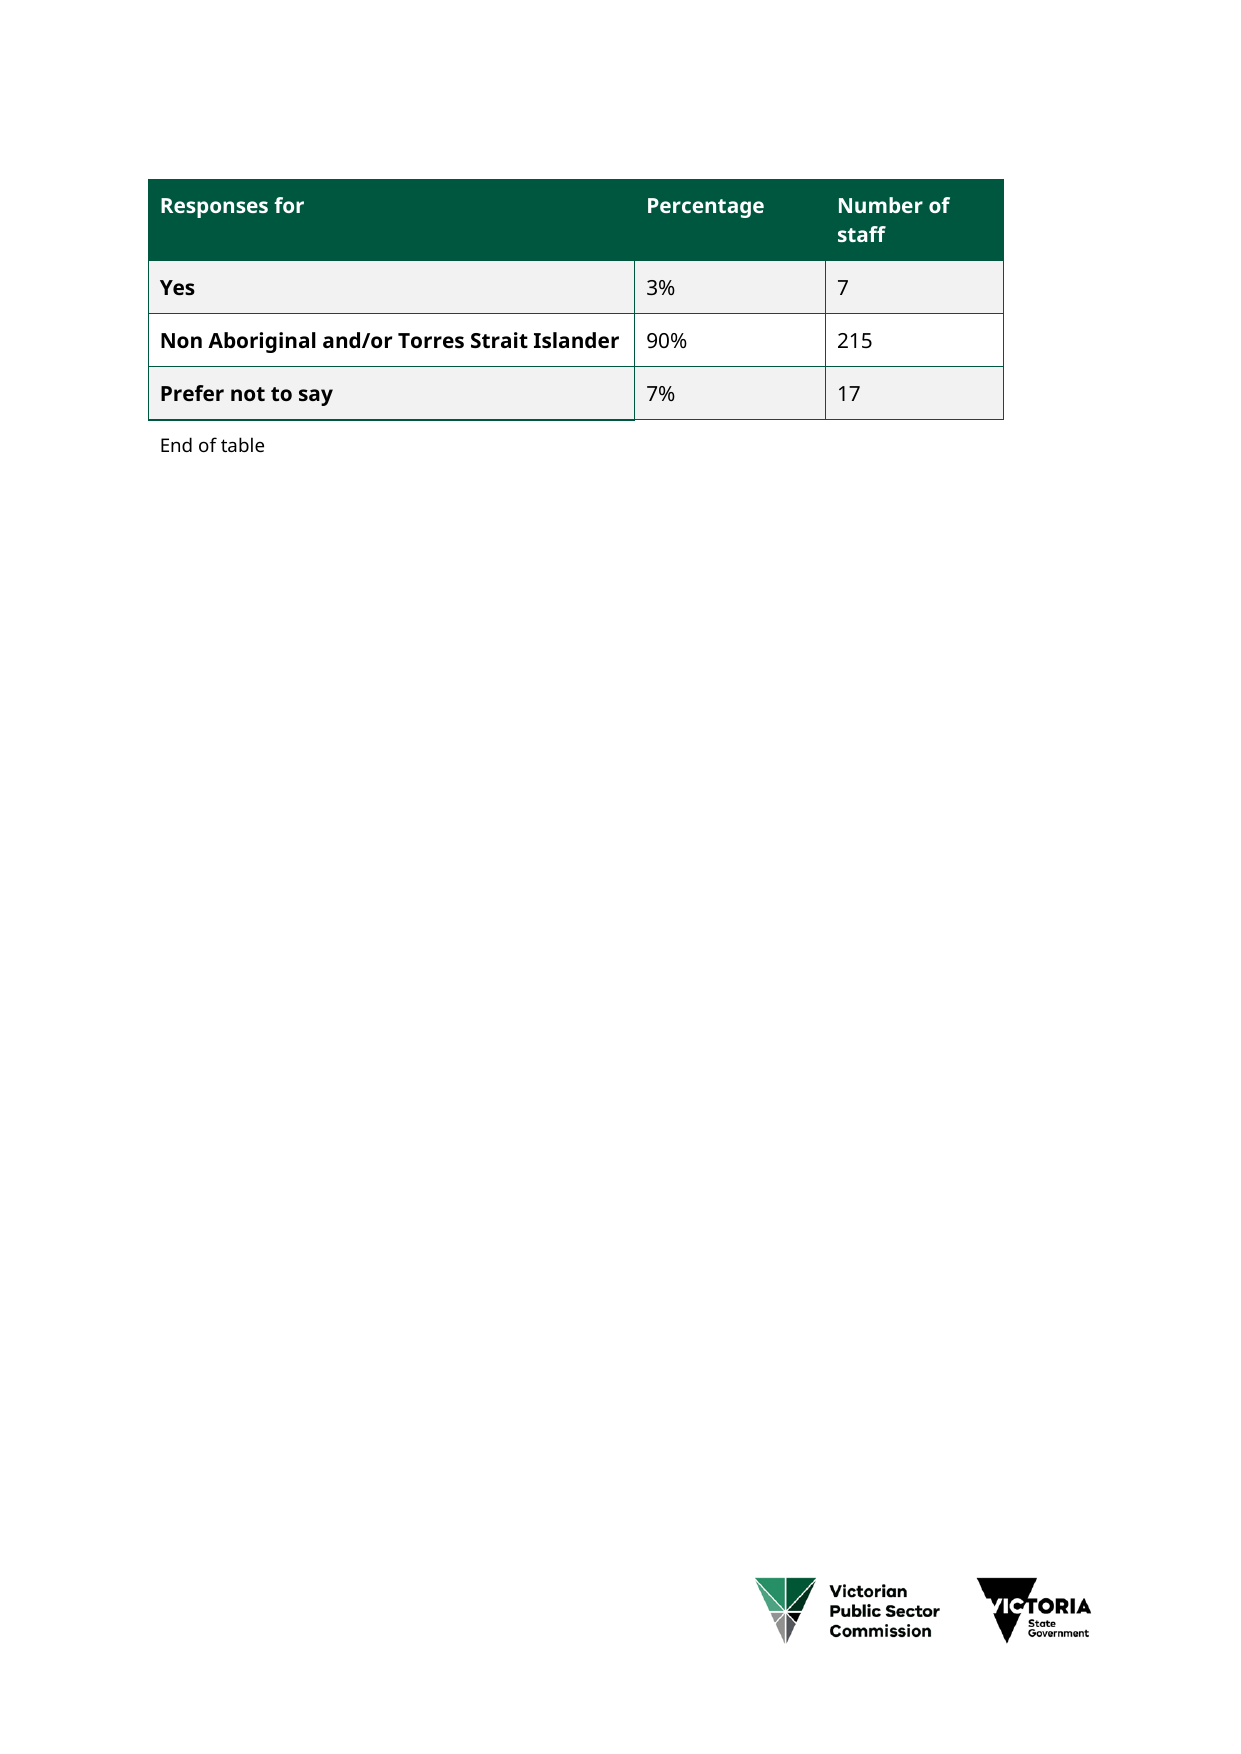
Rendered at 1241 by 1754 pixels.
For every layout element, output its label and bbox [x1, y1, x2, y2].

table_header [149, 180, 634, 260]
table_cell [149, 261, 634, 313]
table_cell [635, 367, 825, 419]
picture [754, 1577, 1093, 1645]
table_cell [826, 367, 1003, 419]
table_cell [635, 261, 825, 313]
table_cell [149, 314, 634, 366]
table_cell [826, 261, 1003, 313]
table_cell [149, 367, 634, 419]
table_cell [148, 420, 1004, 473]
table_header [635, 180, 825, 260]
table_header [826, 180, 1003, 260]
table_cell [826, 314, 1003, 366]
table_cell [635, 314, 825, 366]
